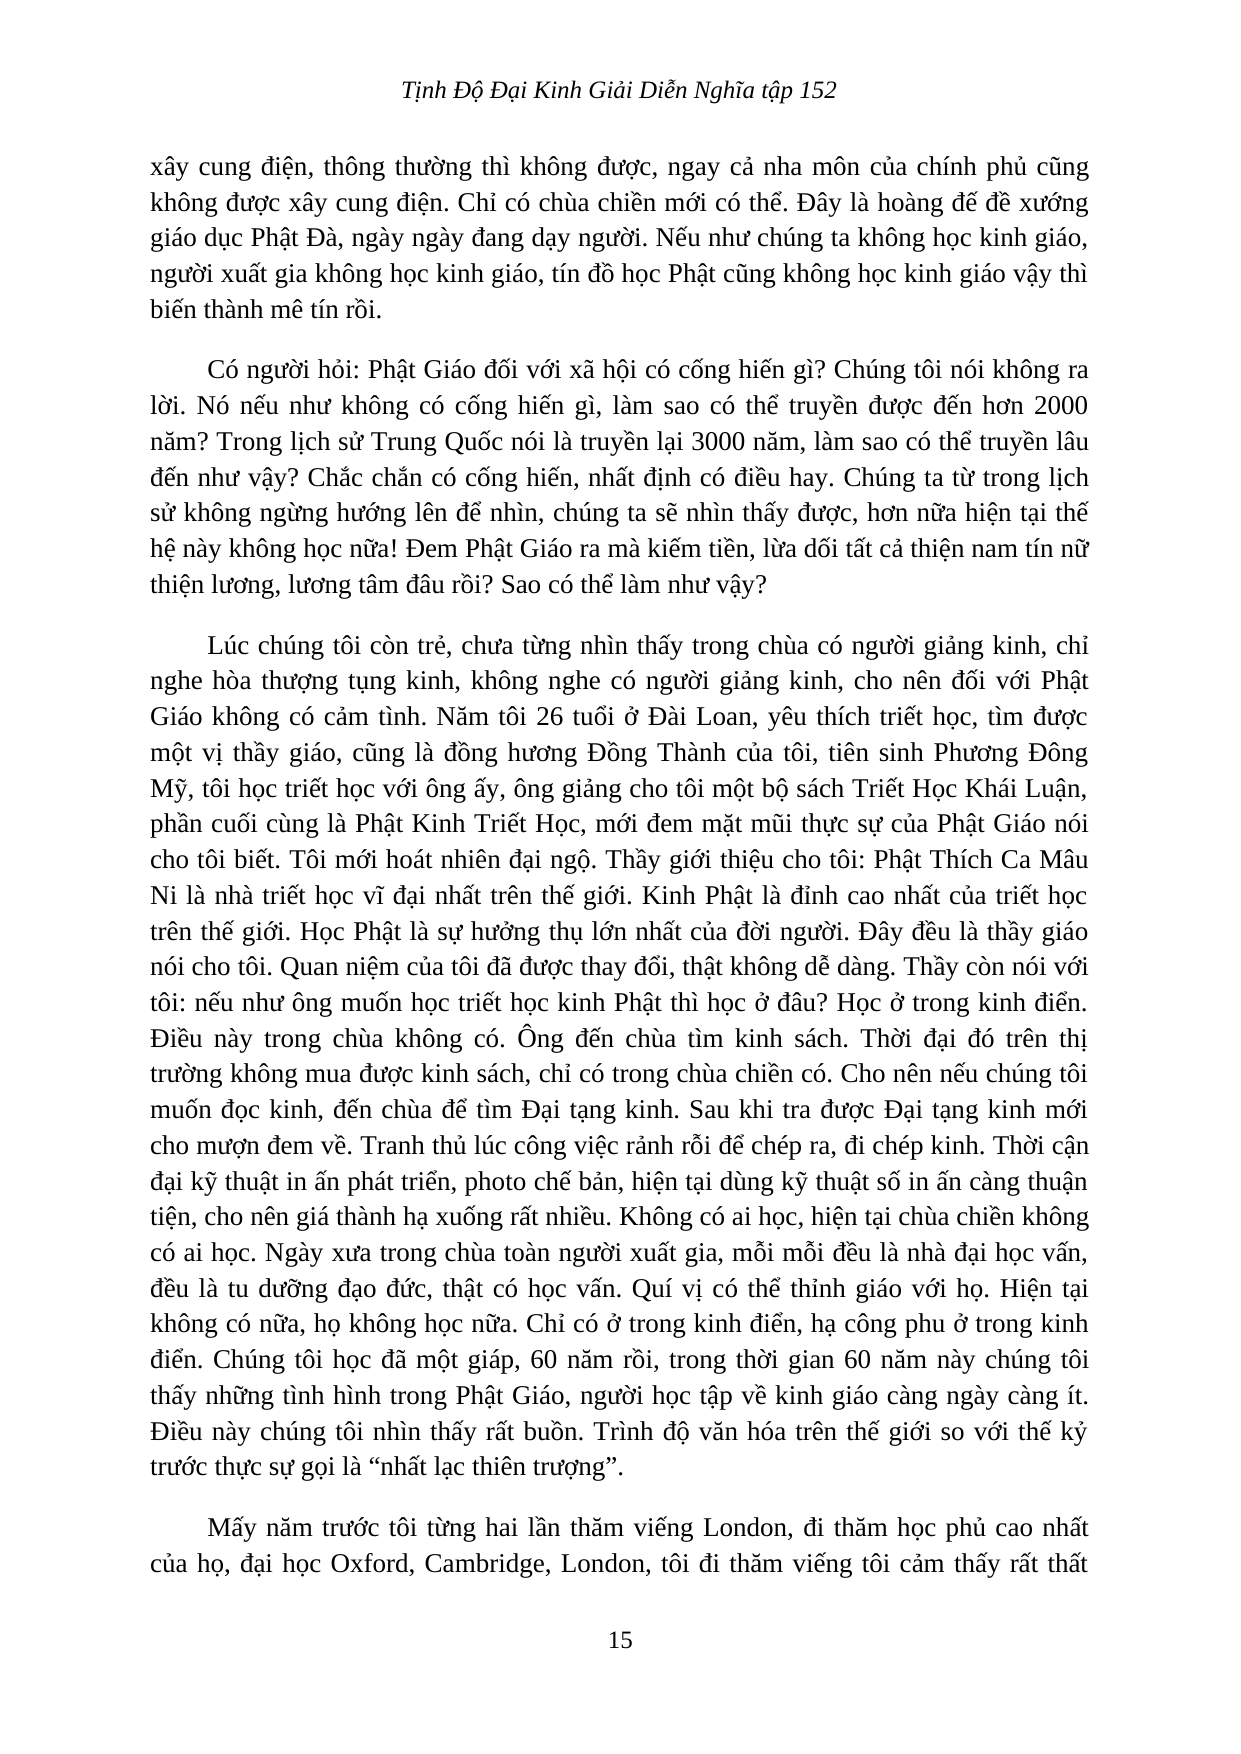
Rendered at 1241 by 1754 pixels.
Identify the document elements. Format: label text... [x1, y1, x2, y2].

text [150, 1511, 1090, 1578]
text Lúc chúng tôi còn trẻ, chưa từng nhìn thấy trong chùa có người giảng kinh, chỉ nghe hòa thượng tụng kinh, không nghe có người giảng kinh, cho nên đối với Phật Giáo không có cảm tình. Năm tôi 26 tuổi ở Đài Loan, yêu thích triết học, tìm được một vị thầy giáo, cũng là đồng hương Đồng Thành của tôi, tiên sinh Phương Đông Mỹ, tôi học triết học với ông ấy, ông giảng cho tôi một bộ sách Triết Học Khái Luận, phần cuối cùng là Phật Kinh Triết Học, mới đem mặt mũi thực sự của Phật Giáo nói cho tôi biết. Tôi mới hoát nhiên đại ngộ. Thầy giới thiệu cho tôi: Phật Thích Ca Mâu Ni là nhà triết học vĩ đại nhất trên thế giới. Kinh Phật là đỉnh cao nhất của triết học trên thế giới. Học Phật là sự hưởng thụ lớn nhất của đời người. Đây đều là thầy giáo nói cho tôi. Quan niệm của tôi đã được thay đổi, thật không dễ dàng. Thầy còn nói với tôi: nếu như ông muốn học triết học kinh Phật thì học ở đâu? Học ở trong kinh điển. Điều này trong chùa không có. Ông đến chùa tìm kinh sách. Thời đại đó trên thị trường không mua được kinh sách, chỉ có trong chùa chiền có. Cho nên nếu chúng tôi muốn đọc kinh, đến chùa để tìm Đại tạng kinh. Sau khi tra được Đại tạng kinh mới cho mượn đem về. Tranh thủ lúc công việc rảnh rỗi để chép ra, đi chép kinh. Thời cận đại kỹ thuật in ấn phát triển, photo chế bản, hiện tại dùng kỹ thuật số in ấn càng thuận tiện, cho nên giá thành hạ xuống rất nhiều. Không có ai học, hiện tại chùa chiền không có ai học. Ngày xưa trong chùa toàn người xuất gia, mỗi mỗi đều là nhà đại học vấn, đều là tu dưỡng đạo đức, thật có học vấn. Quí vị có thể thỉnh giáo với họ. Hiện tại không có nữa, họ không học nữa. Chỉ có ở trong kinh điển, hạ công phu ở trong kinh điển. Chúng tôi học đã một giáp, 60 năm rồi, trong thời gian 60 năm này chúng tôi thấy những tình hình trong Phật Giáo, người học tập về kinh giáo càng ngày càng ít. Điều này chúng tôi nhìn thấy rất buồn. Trình độ văn hóa trên thế giới so với thế kỷ trước thực sự gọi là “nhất lạc thiên trượng”. [150, 629, 1090, 1482]
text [150, 150, 1090, 324]
text Có người hỏi: Phật Giáo đối với xã hội có cống hiến gì? Chúng tôi nói không ra lời. Nó nếu như không có cống hiến gì, làm sao có thể truyền được đến hơn 2000 năm? Trong lịch sử Trung Quốc nói là truyền lại 3000 năm, làm sao có thể truyền lâu đến như vậy? Chắc chắn có cống hiến, nhất định có điều hay. Chúng ta từ trong lịch sử không ngừng hướng lên để nhìn, chúng ta sẽ nhìn thấy được, hơn nữa hiện tại thế hệ này không học nữa! Đem Phật Giáo ra mà kiếm tiền, lừa dối tất cả thiện nam tín nữ thiện lương, lương tâm đâu rồi? Sao có thể làm như vậy? [150, 354, 1090, 599]
